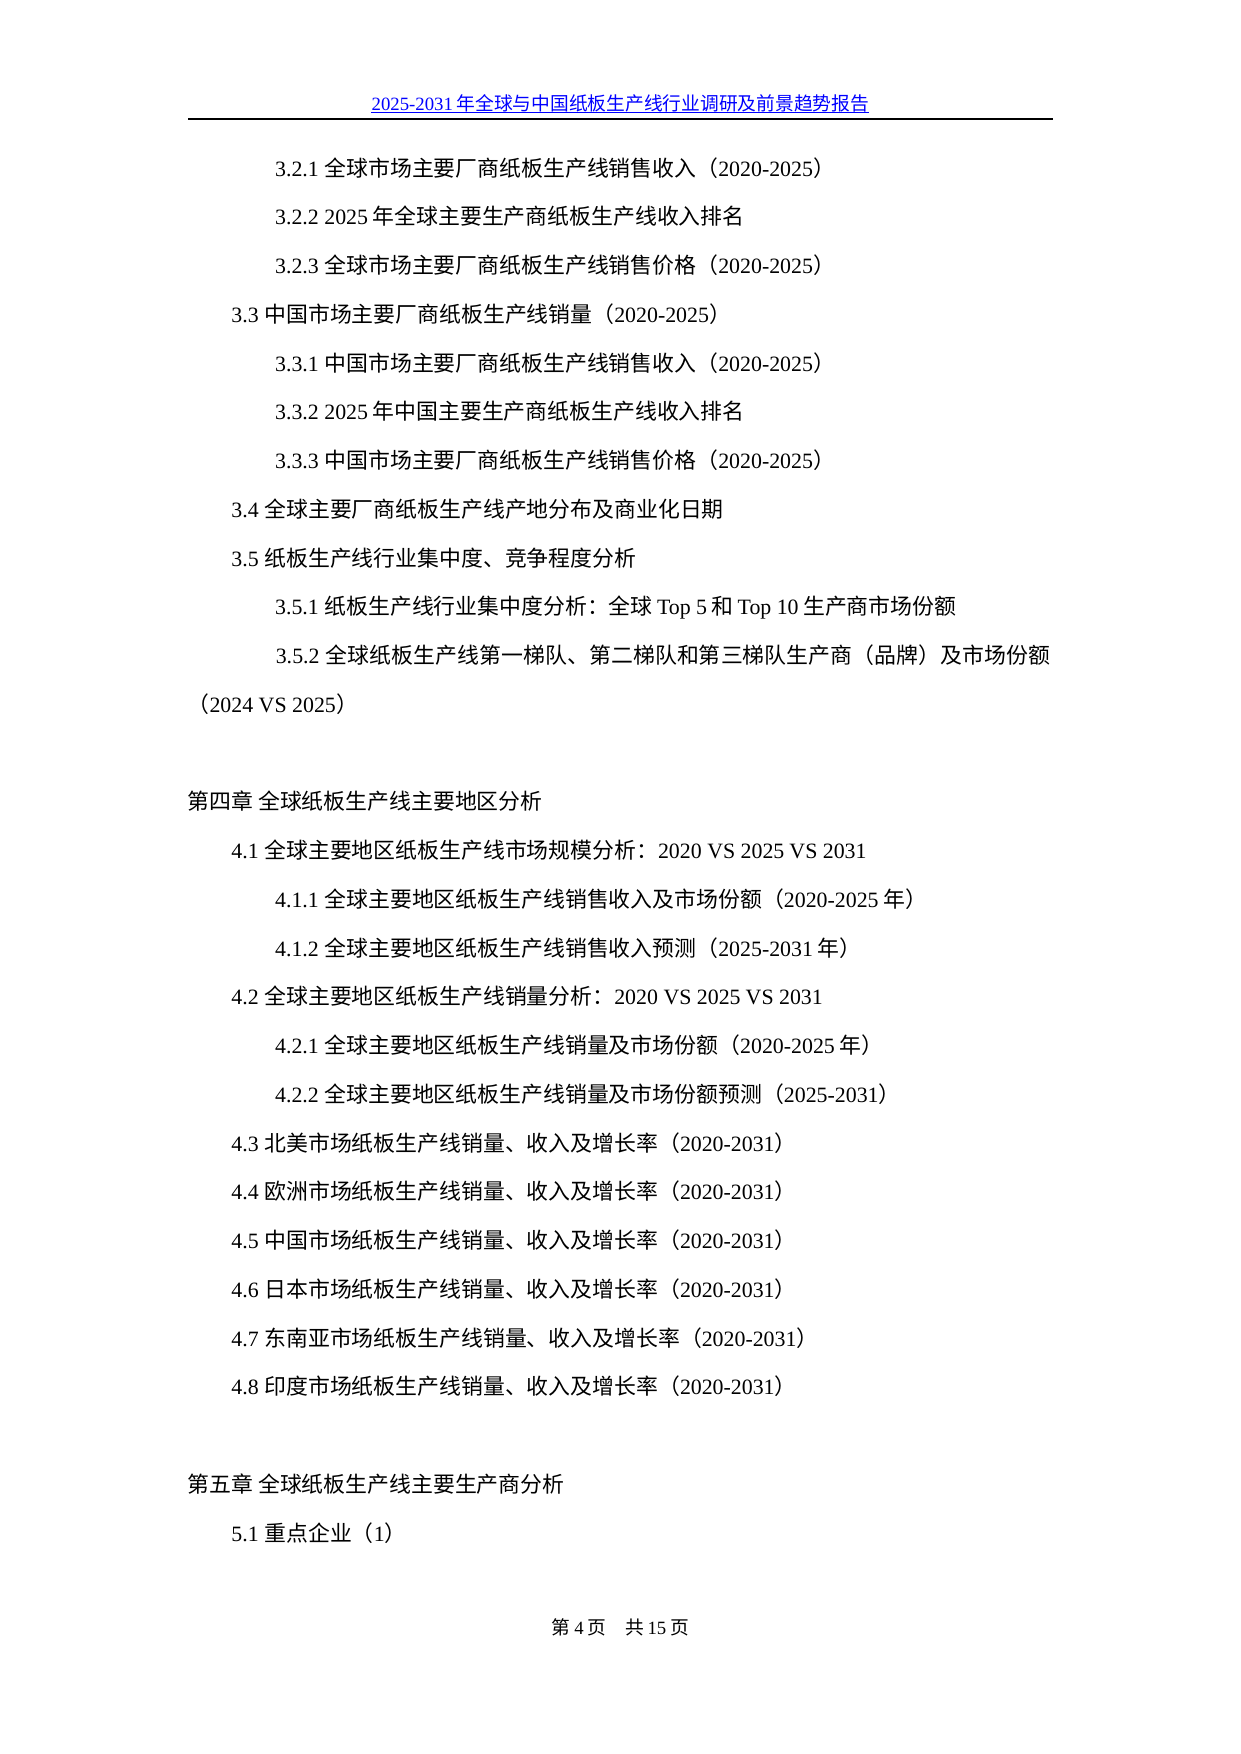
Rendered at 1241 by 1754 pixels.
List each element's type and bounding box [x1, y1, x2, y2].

text [187, 150, 1053, 1548]
